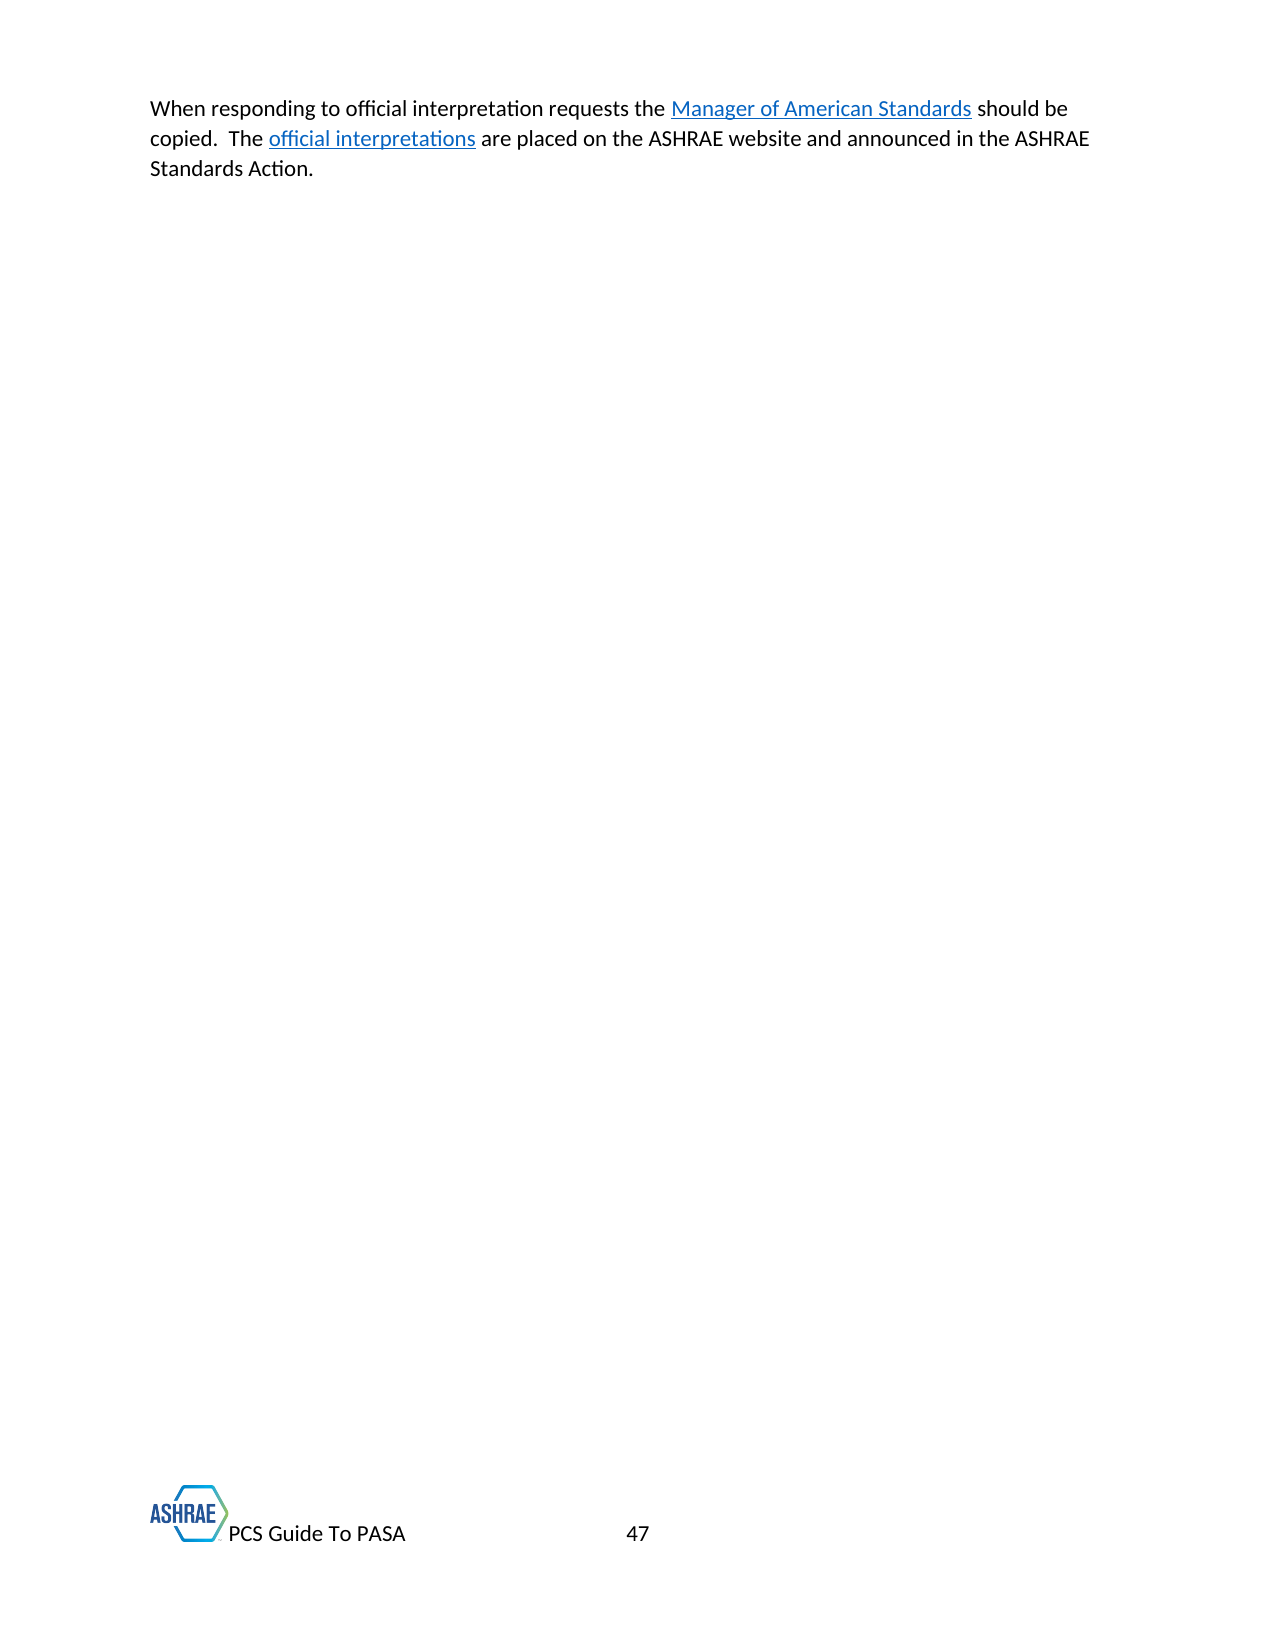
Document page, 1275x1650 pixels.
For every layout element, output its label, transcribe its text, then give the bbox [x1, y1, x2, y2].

picture [150, 1485, 229, 1542]
text When responding to official interpretation requests the Manager of American Standards should be copied. The official interpretations are placed on the ASHRAE website and announced in the ASHRAE Standards Action. [150, 94, 1125, 182]
